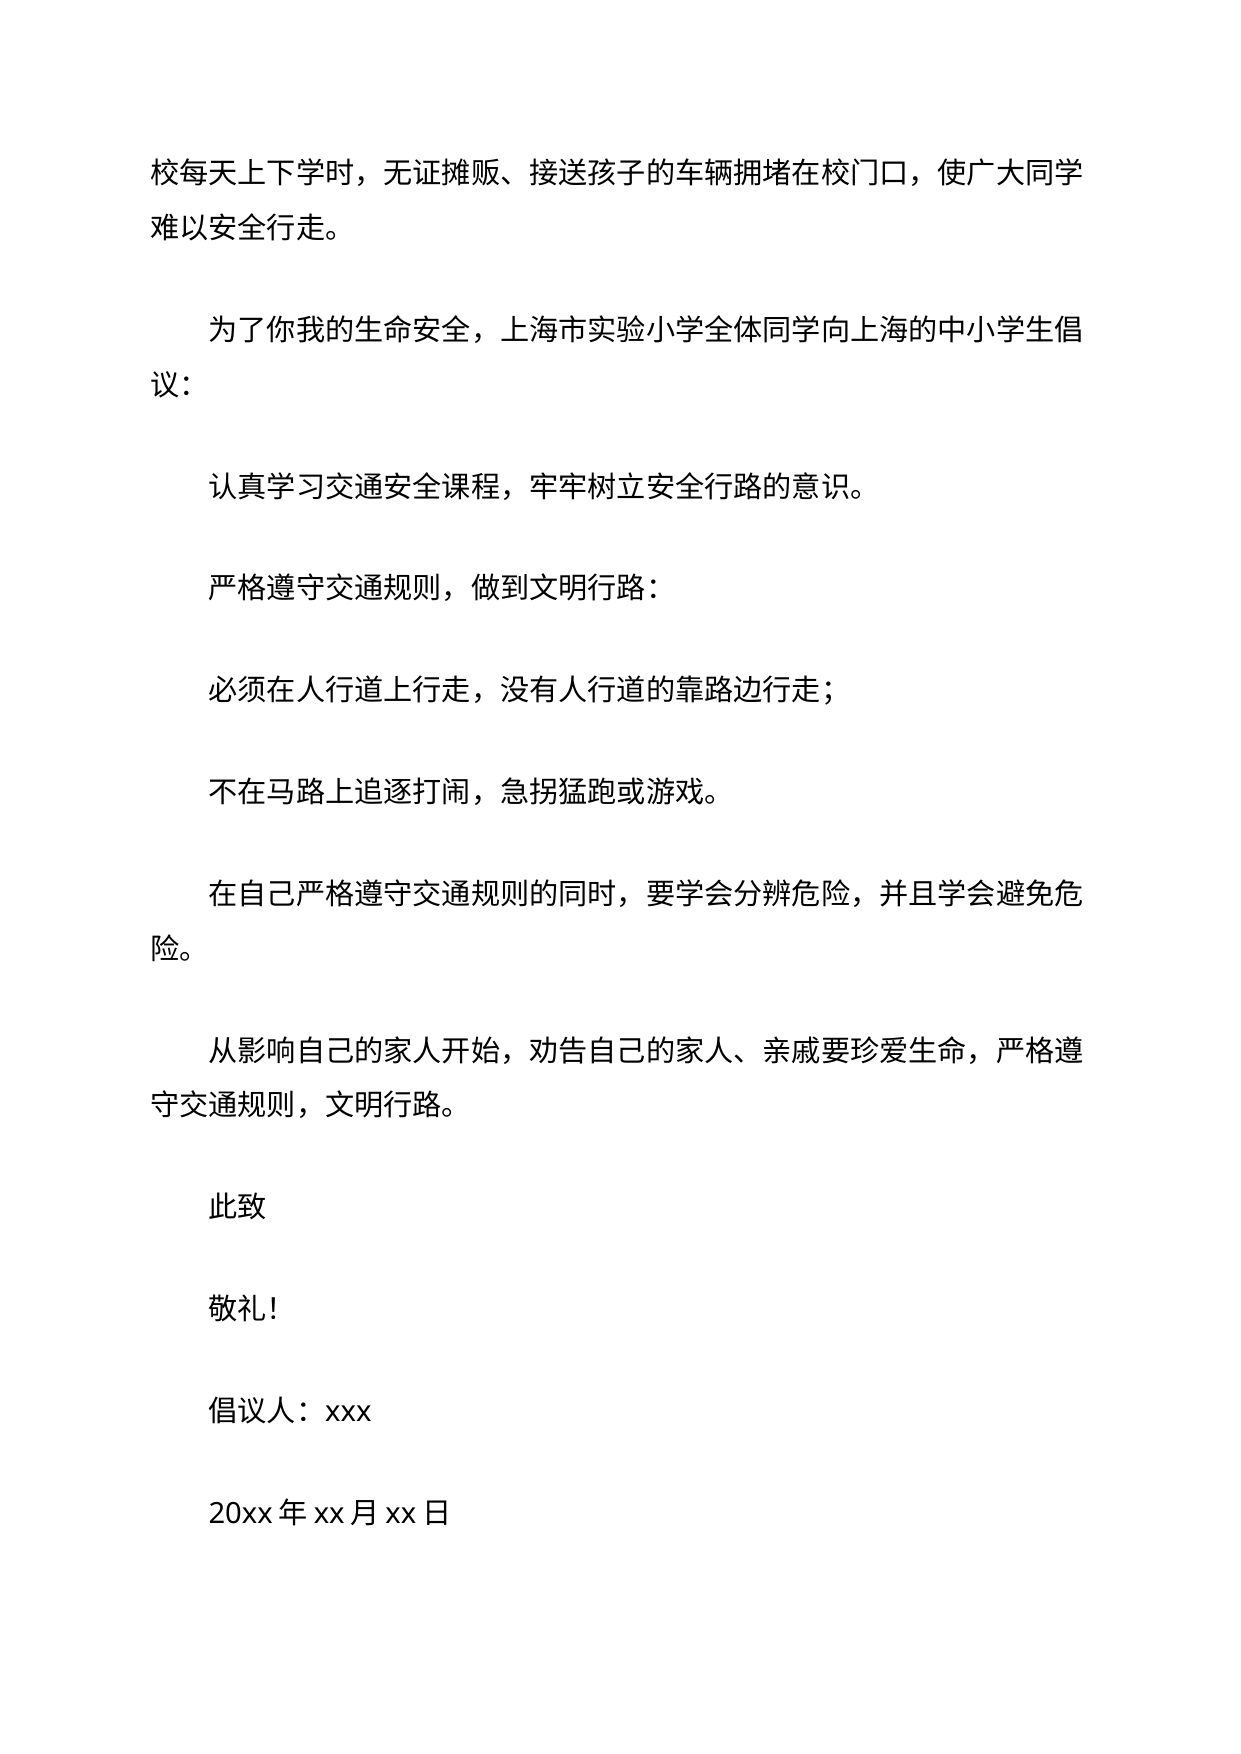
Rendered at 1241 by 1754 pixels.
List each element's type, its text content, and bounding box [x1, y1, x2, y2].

text 严格遵守交通规则，做到文明行路： [150, 565, 1090, 607]
text 从影响自己的家人开始，劝告自己的家人、亲戚要珍爱生命，严格遵守交通规则，文明行路。 [150, 1027, 1090, 1124]
text 认真学习交通安全课程，牢牢树立安全行路的意识。 [150, 463, 1090, 506]
text 在自己严格遵守交通规则的同时，要学会分辨危险，并且学会避免危险。 [150, 870, 1090, 968]
text 此致 [150, 1184, 1090, 1226]
text 倡议人：xxx [150, 1387, 1090, 1430]
text 为了你我的生命安全，上海市实验小学全体同学向上海的中小学生倡议： [150, 307, 1090, 404]
text 敬礼！ [150, 1286, 1090, 1328]
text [150, 150, 1090, 247]
text 20xx年xx月xx日 [150, 1489, 1090, 1532]
text 必须在人行道上行走，没有人行道的靠路边行走； [150, 667, 1090, 709]
text 不在马路上追逐打闹，急拐猛跑或游戏。 [150, 769, 1090, 811]
